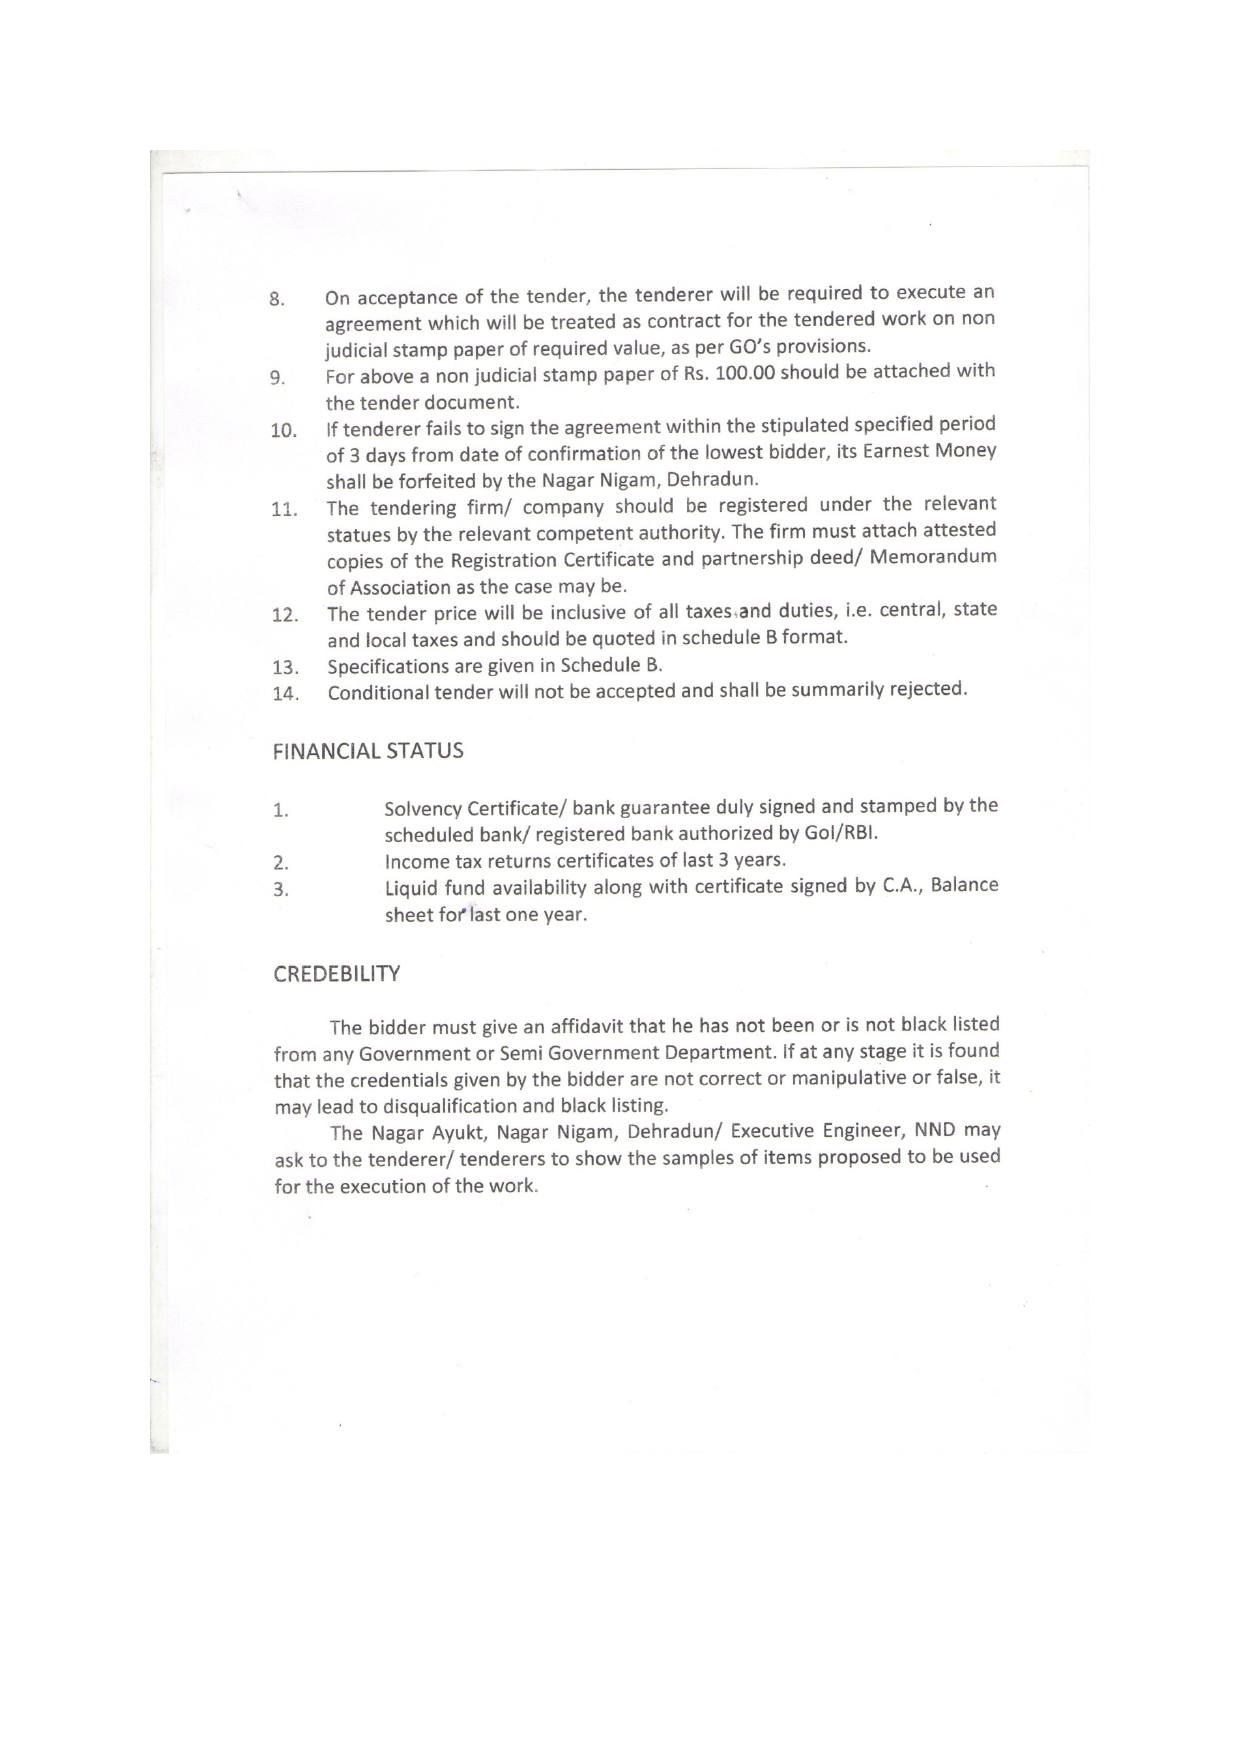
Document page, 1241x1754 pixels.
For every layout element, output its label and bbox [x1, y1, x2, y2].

picture [150, 150, 1091, 1454]
